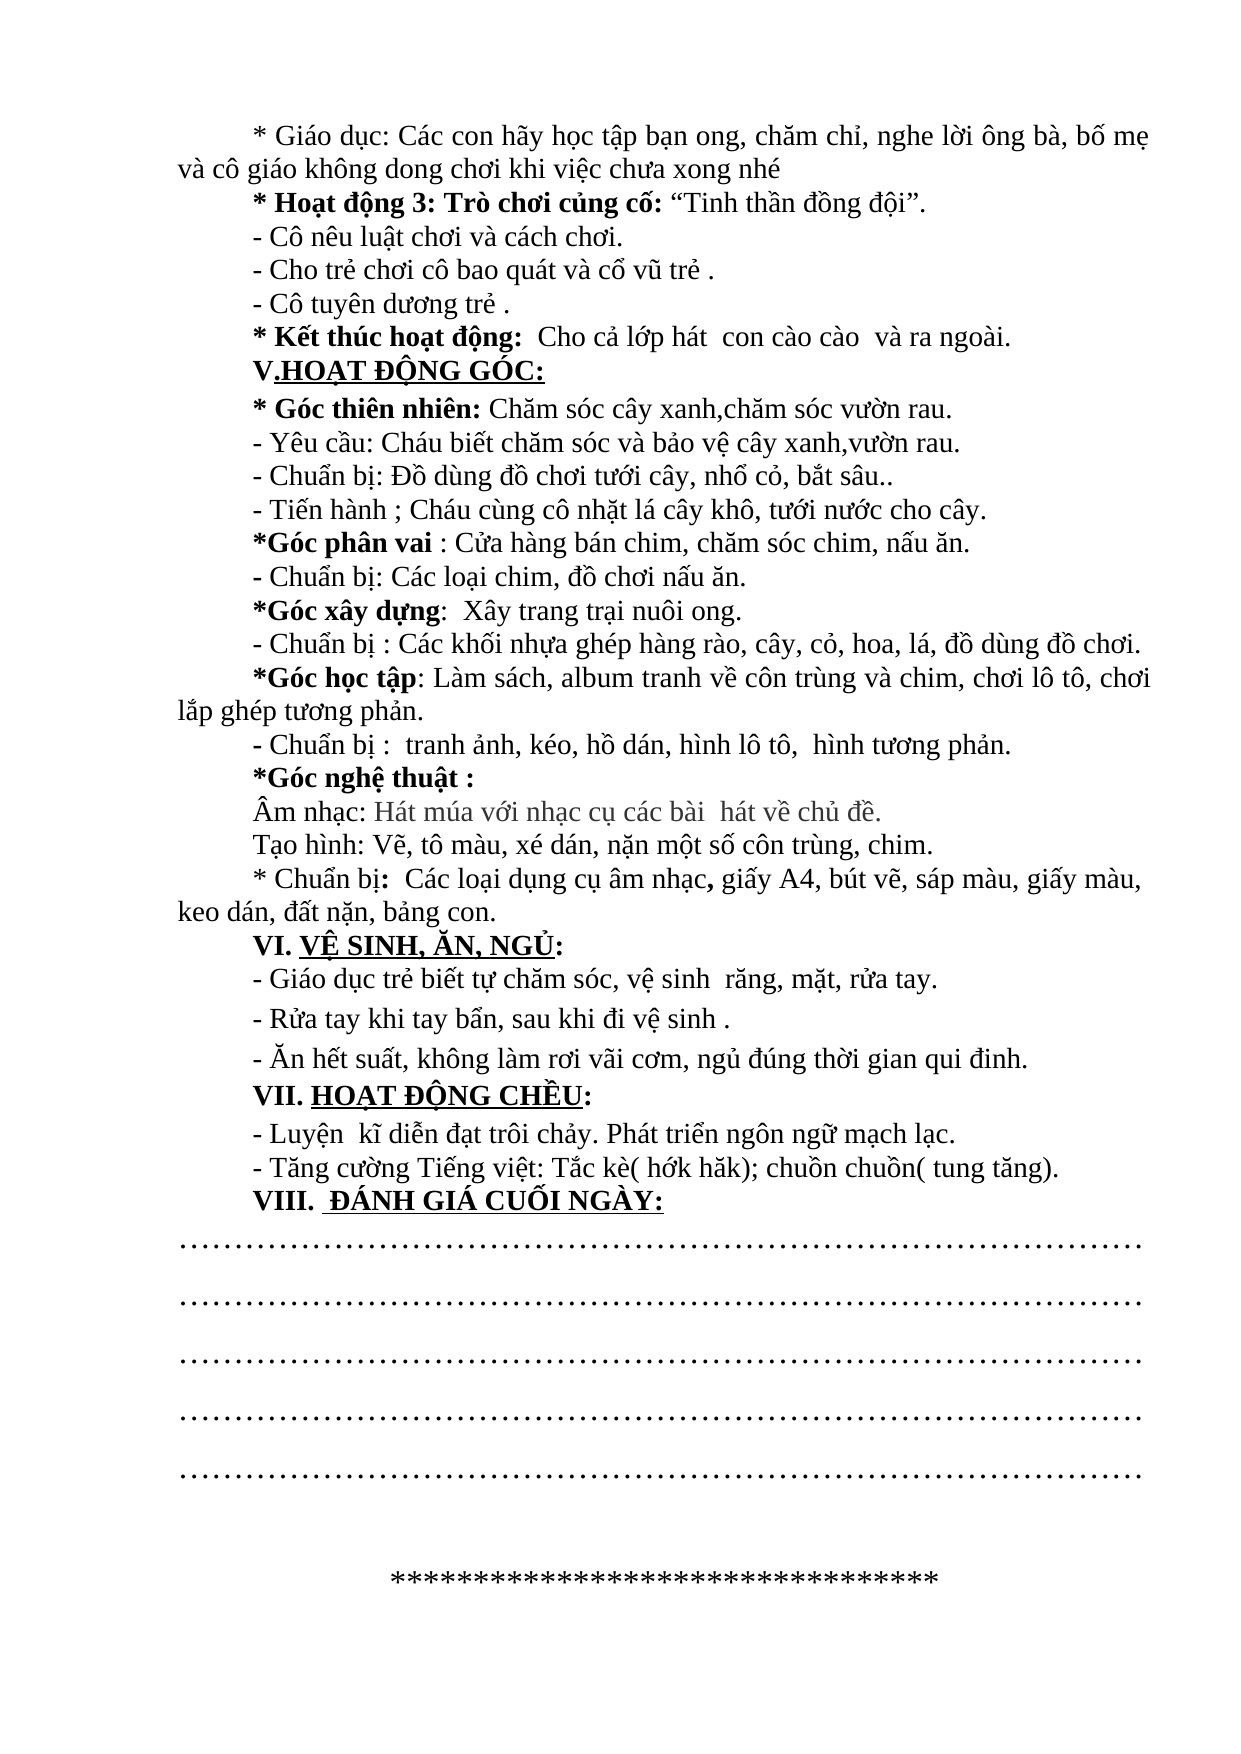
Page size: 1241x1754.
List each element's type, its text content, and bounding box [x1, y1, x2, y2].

text - Chuẩn bị : tranh ảnh, kéo, hồ dán, hình lô tô, hình tương phản. [177, 727, 1152, 760]
text VI. VỆ SINH, ĂN, NGỦ: [252, 928, 1152, 962]
text * Kết thúc hoạt động: Cho cả lớp hát con cào cào và ra ngoài. [177, 319, 1152, 353]
text - Giáo dục trẻ biết tự chăm sóc, vệ sinh răng, mặt, rửa tay. [252, 962, 1152, 995]
text - Luyện kĩ diễn đạt trôi chảy. Phát triển ngôn ngữ mạch lạc. [252, 1116, 1152, 1150]
text *Góc xây dựng: Xây trang trại nuôi ong. [177, 593, 1152, 626]
text Âm nhạc: Hát múa với nhạc cụ các bài hát về chủ đề. [177, 794, 1152, 827]
text - Ăn hết suất, không làm rơi vãi cơm, ngủ đúng thời gian qui đinh. [252, 1041, 1152, 1075]
text - Cho trẻ chơi cô bao quát và cổ vũ trẻ . [252, 252, 1152, 286]
text - Cô nêu luật chơi và cách chơi. [252, 219, 1152, 252]
text - Cô tuyên dương trẻ . [252, 286, 1152, 319]
text * Chuẩn bị: Các loại dụng cụ âm nhạc, giấy A4, bút vẽ, sáp màu, giấy màu, keo dán, đất nặn, bảng con. [177, 861, 1152, 928]
text - Tăng cường Tiếng việt: Tắc kè( hớk hăk); chuồn chuồn( tung tăng). [252, 1150, 1152, 1183]
text - Yêu cầu: Cháu biết chăm sóc và bảo vệ cây xanh,vườn rau. [177, 425, 1152, 458]
text V.HOẠT ĐỘNG GÓC: [177, 353, 1152, 386]
text * Góc thiên nhiên: Chăm sóc cây xanh,chăm sóc vườn rau. [177, 391, 1152, 425]
text *Góc học tập: Làm sách, album tranh về côn trùng và chim, chơi lô tô, chơi lắp ghép tương phản. [177, 660, 1152, 727]
text VII. HOẠT ĐỘNG CHỀU: [252, 1078, 1152, 1111]
text *Góc nghệ thuật : [177, 760, 1152, 794]
text ********************************* [177, 1562, 1152, 1600]
text *Góc phân vai : Cửa hàng bán chim, chăm sóc chim, nấu ăn. [177, 526, 1152, 559]
text * Giáo dục: Các con hãy học tập bạn ong, chăm chỉ, nghe lời ông bà, bố mẹ và cô giáo không dong chơi khi việc chưa xong nhé [177, 118, 1152, 185]
text * Hoạt động 3: Trò chơi củng cố: “Tinh thần đồng đội”. [252, 185, 1152, 219]
text - Rửa tay khi tay bẩn, sau khi đi vệ sinh . [252, 1001, 1152, 1035]
text Tạo hình: Vẽ, tô màu, xé dán, nặn một số côn trùng, chim. [177, 827, 1152, 861]
text - Chuẩn bị: Các loại chim, đồ chơi nấu ăn. [177, 559, 1152, 593]
text ………………………………………………………………………………………………………………………………………………………………………………………………………………………………………………………………………………………………………………………………………………………………………………………………… [177, 1217, 1152, 1485]
text - Chuẩn bị : Các khối nhựa ghép hàng rào, cây, cỏ, hoa, lá, đồ dùng đồ chơi. [177, 626, 1152, 660]
text VIII. ĐÁNH GIÁ CUỐI NGÀY: [252, 1183, 1152, 1217]
text - Chuẩn bị: Đồ dùng đồ chơi tưới cây, nhổ cỏ, bắt sâu.. [177, 458, 1152, 492]
text - Tiến hành ; Cháu cùng cô nhặt lá cây khô, tưới nước cho cây. [252, 492, 1152, 526]
